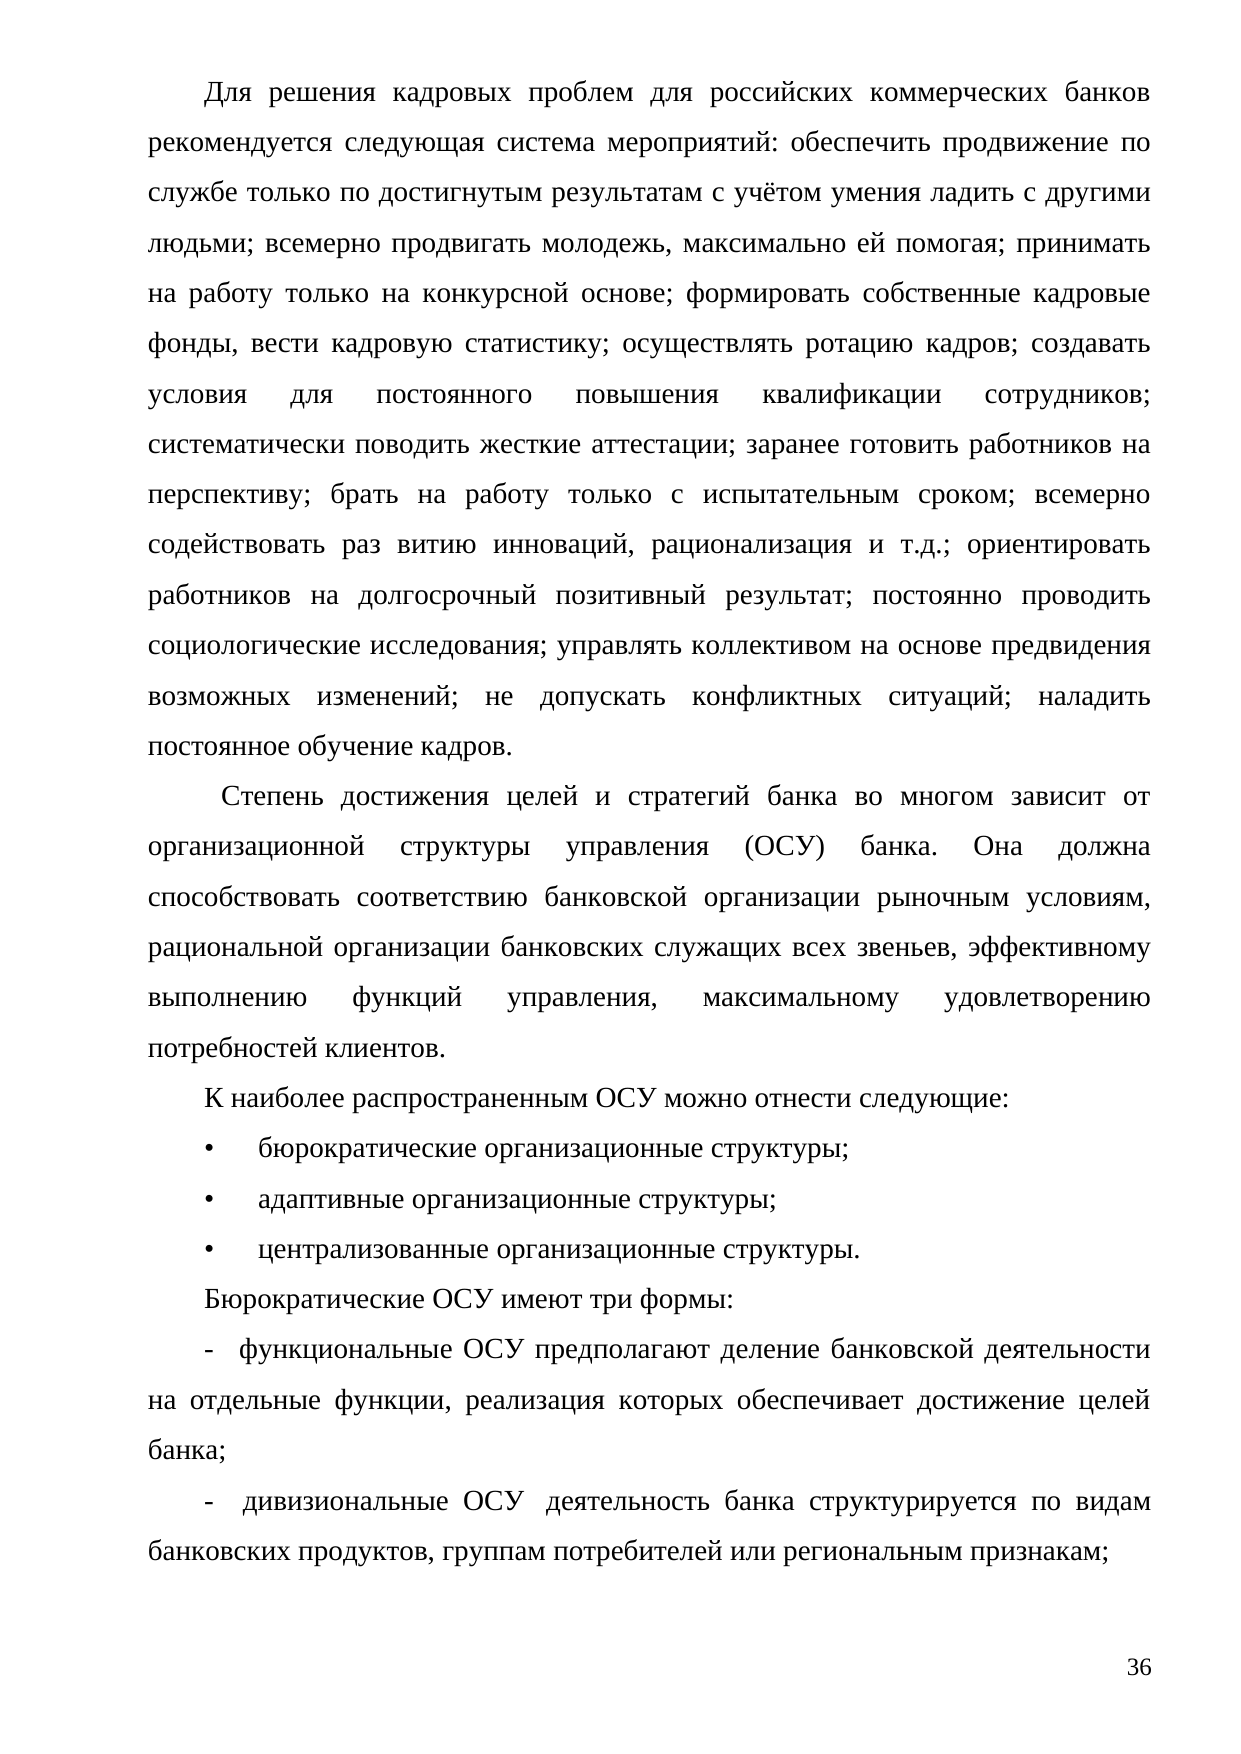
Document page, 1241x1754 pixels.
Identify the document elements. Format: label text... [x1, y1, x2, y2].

text Для решения кадровых проблем для российских коммерческих банков рекомендуется следующая система мероприятий: обеспечить продвижение по службе только по достигнутым результатам с учётом умения ладить с другими людьми; всемерно продвигать молодежь, максимально ей помогая; принимать на работу только на конкурсной основе; формировать собственные кадровые фонды, вести кадровую статистику; осуществлять ротацию кадров; создавать условия для постоянного повышения квалификации сотрудников; систематически поводить жесткие аттестации; заранее готовить работников на перспективу; брать на работу только с испытательным сроком; всемерно содействовать раз витию инноваций, рационализация и т.д.; ориентировать работников на долгосрочный позитивный результат; постоянно проводить социологические исследования; управлять коллективом на основе предвидения возможных изменений; не допускать конфликтных ситуаций; наладить постоянное обучение кадров. [148, 74, 1152, 761]
text - функциональные ОСУ предполагают деление банковской деятельности на отдельные функции, реализация которых обеспечивает достижение целей банка; [148, 1332, 1152, 1466]
text • централизованные организационные структуры. [148, 1231, 1152, 1264]
text • адаптивные организационные структуры; [148, 1181, 1152, 1214]
text Степень достижения целей и стратегий банка во многом зависит от организационной структуры управления (ОСУ) банка. Она должна способствовать соответствию банковской организации рыночным условиям, рациональной организации банковских служащих всех звеньев, эффективному выполнению функций управления, максимальному удовлетворению потребностей клиентов. [148, 778, 1152, 1063]
text - дивизиональные ОСУ деятельность банка структурируется по видам банковских продуктов, группам потребителей или региональным признакам; [148, 1483, 1152, 1566]
text • бюрократические организационные структуры; [148, 1130, 1152, 1164]
text К наиболее распространенным ОСУ можно отнести следующие: [148, 1080, 1152, 1114]
text Бюрократические ОСУ имеют три формы: [148, 1281, 1152, 1315]
